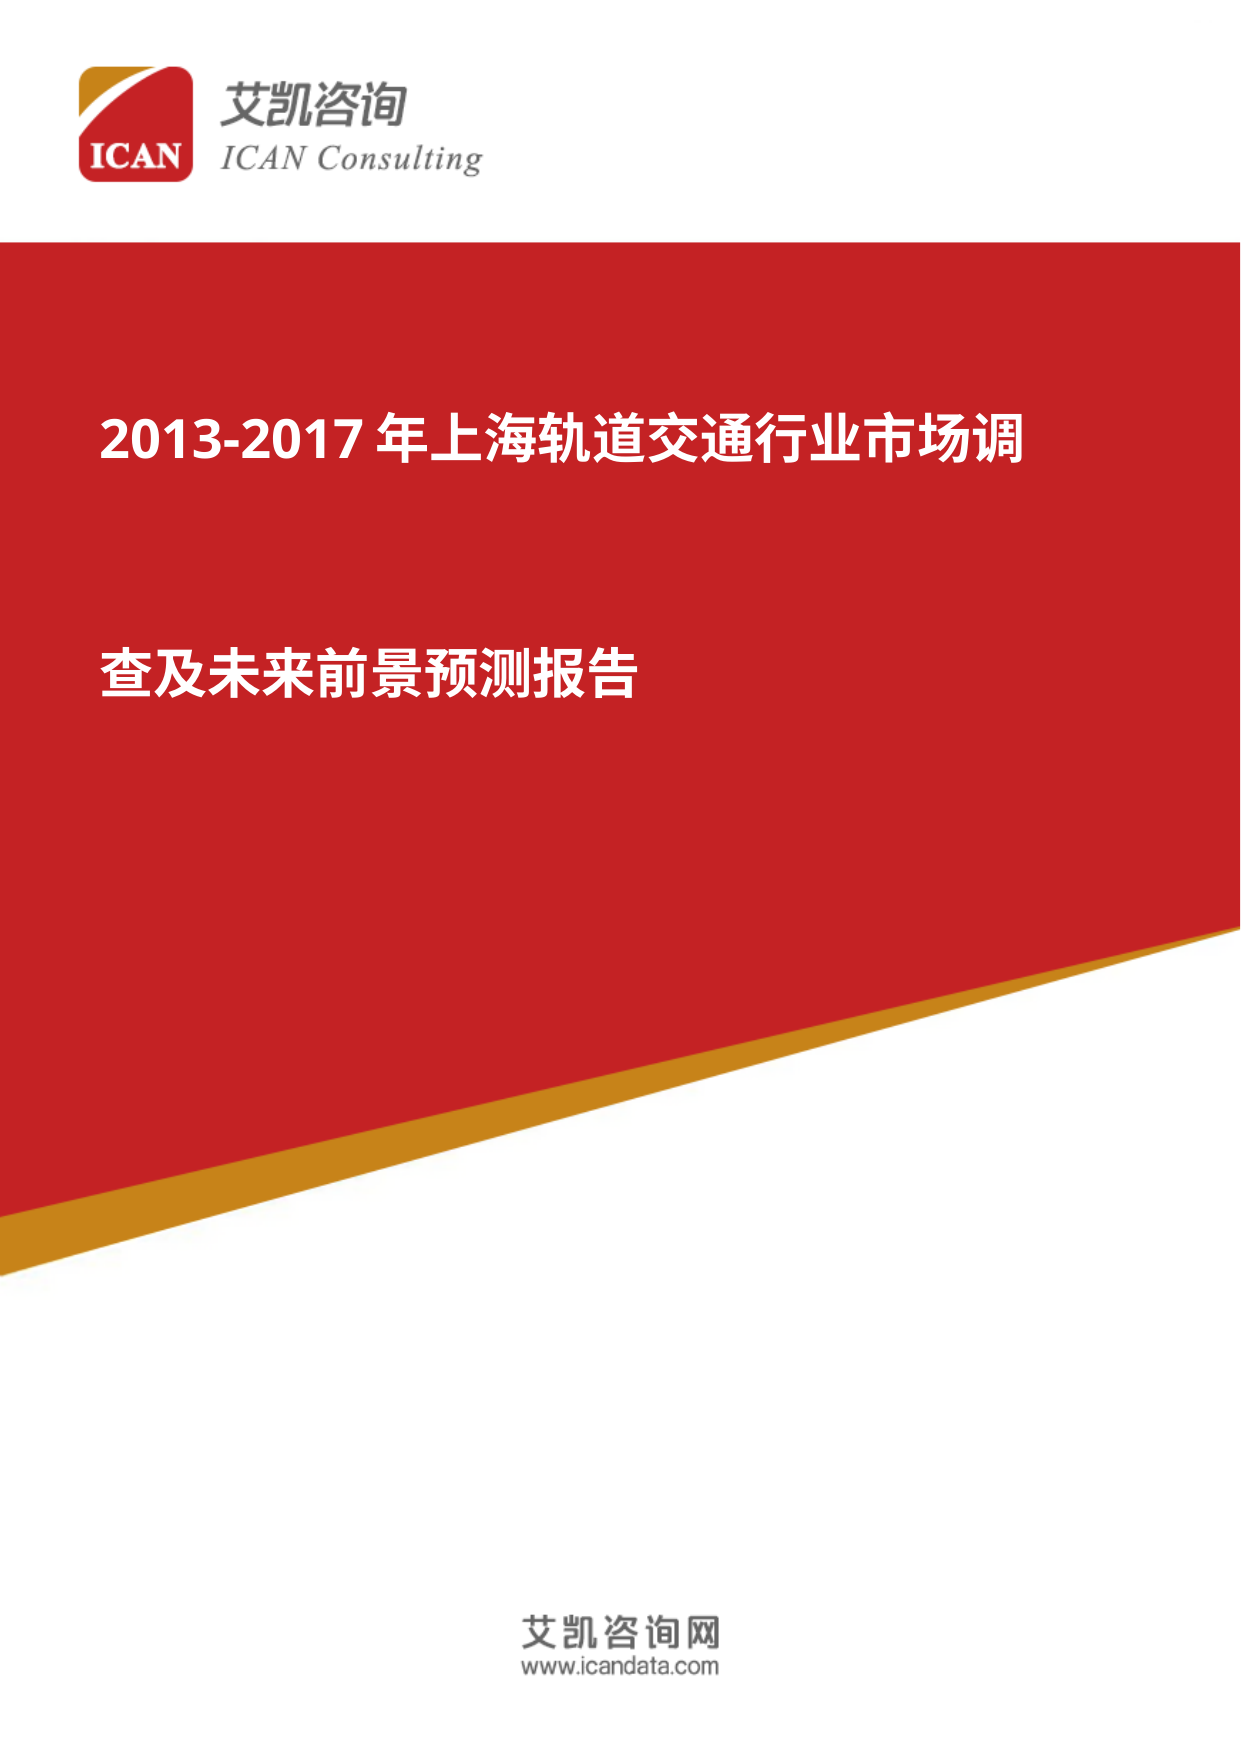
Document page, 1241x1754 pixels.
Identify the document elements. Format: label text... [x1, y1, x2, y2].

subtitle 2013-2017年上海轨道交通行业市场调查及未来前景预测报告 [99, 386, 1053, 718]
picture [0, 5, 1241, 1754]
